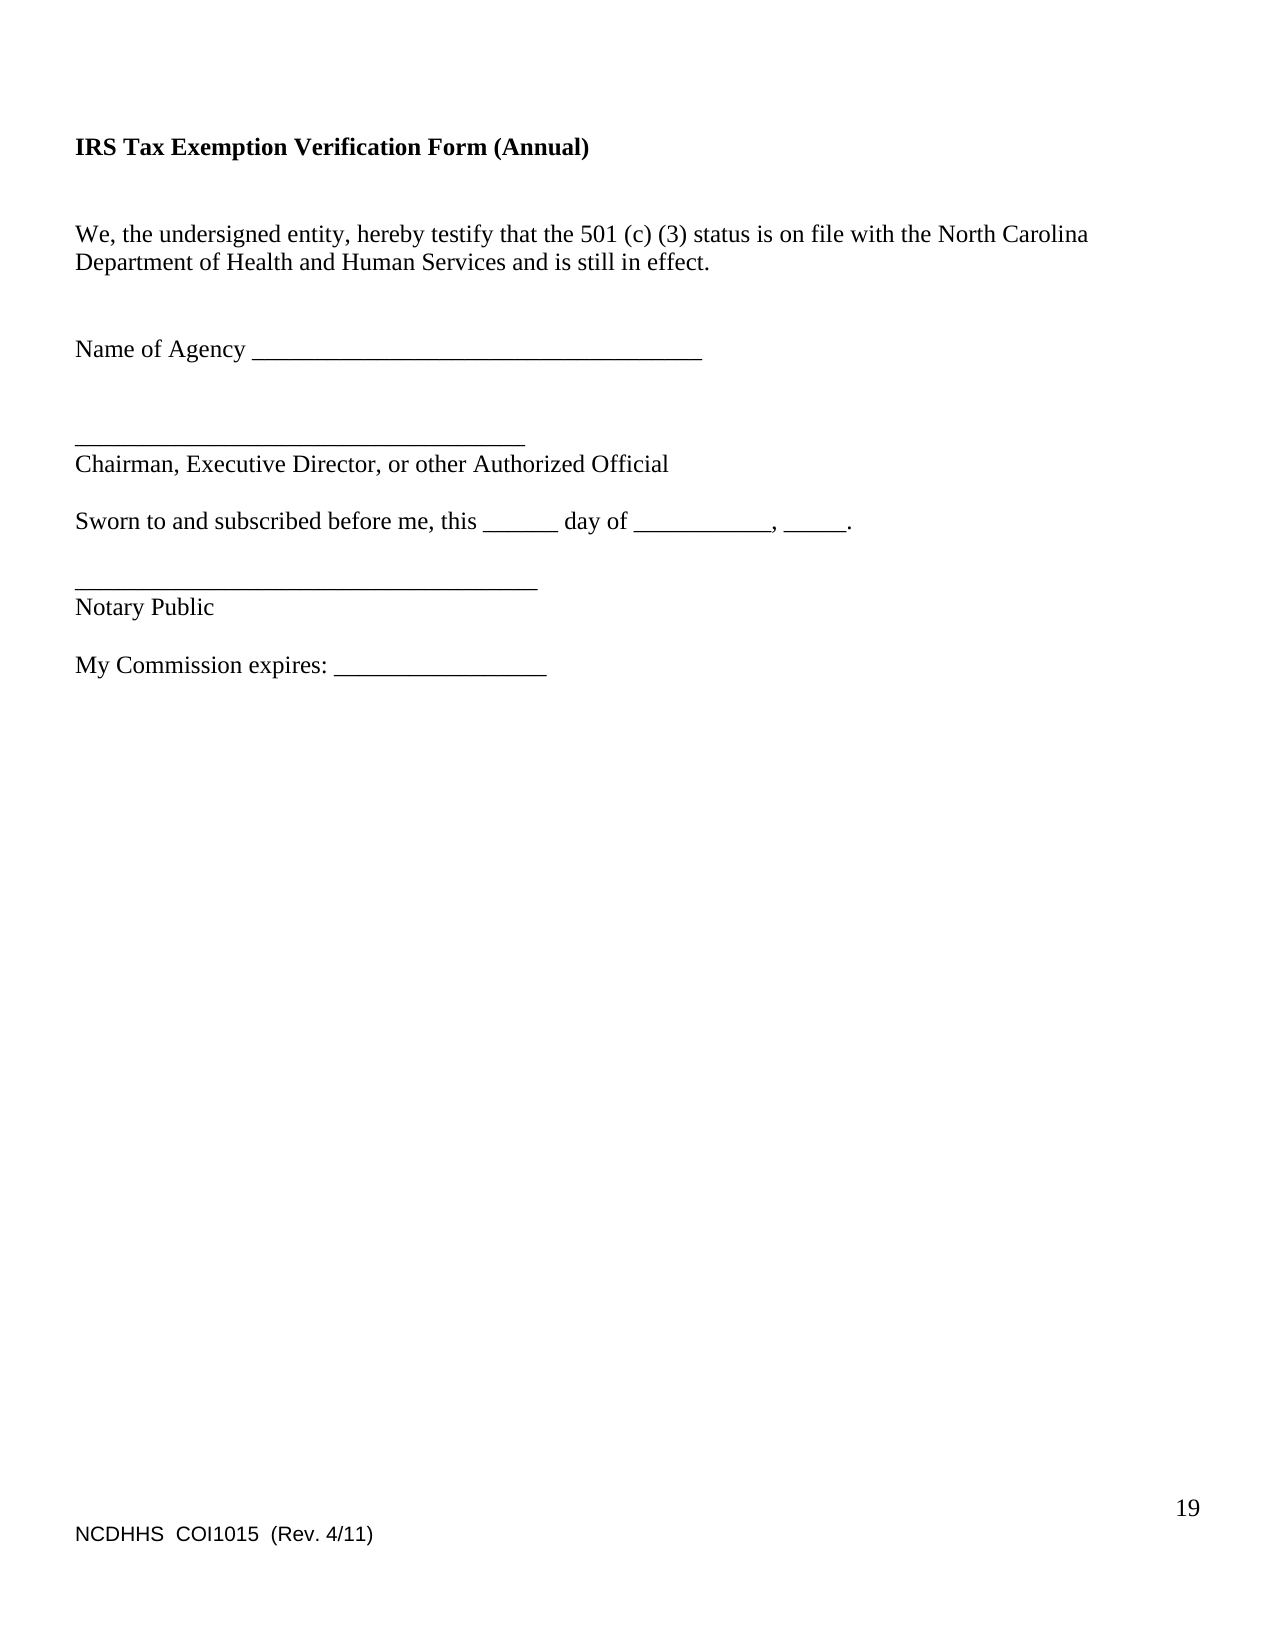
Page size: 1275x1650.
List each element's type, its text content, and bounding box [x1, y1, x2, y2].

text Sworn to and subscribed before me, this ______ day of ___________, _____. [75, 506, 1200, 535]
text ____________________________________ [75, 420, 1200, 449]
text Chairman, Executive Director, or other Authorized Official [75, 449, 1200, 477]
text We, the undersigned entity, hereby testify that the 501 (c) (3) status is on file with the North Carolina Department of Health and Human Services and is still in effect. [75, 219, 1200, 276]
text IRS Tax Exemption Verification Form (Annual) [75, 132, 1200, 161]
text _____________________________________ [75, 564, 1200, 592]
text My Commission expires: _________________ [75, 650, 1200, 679]
text Notary Public [75, 592, 1200, 621]
text Name of Agency ____________________________________ [75, 334, 1200, 362]
